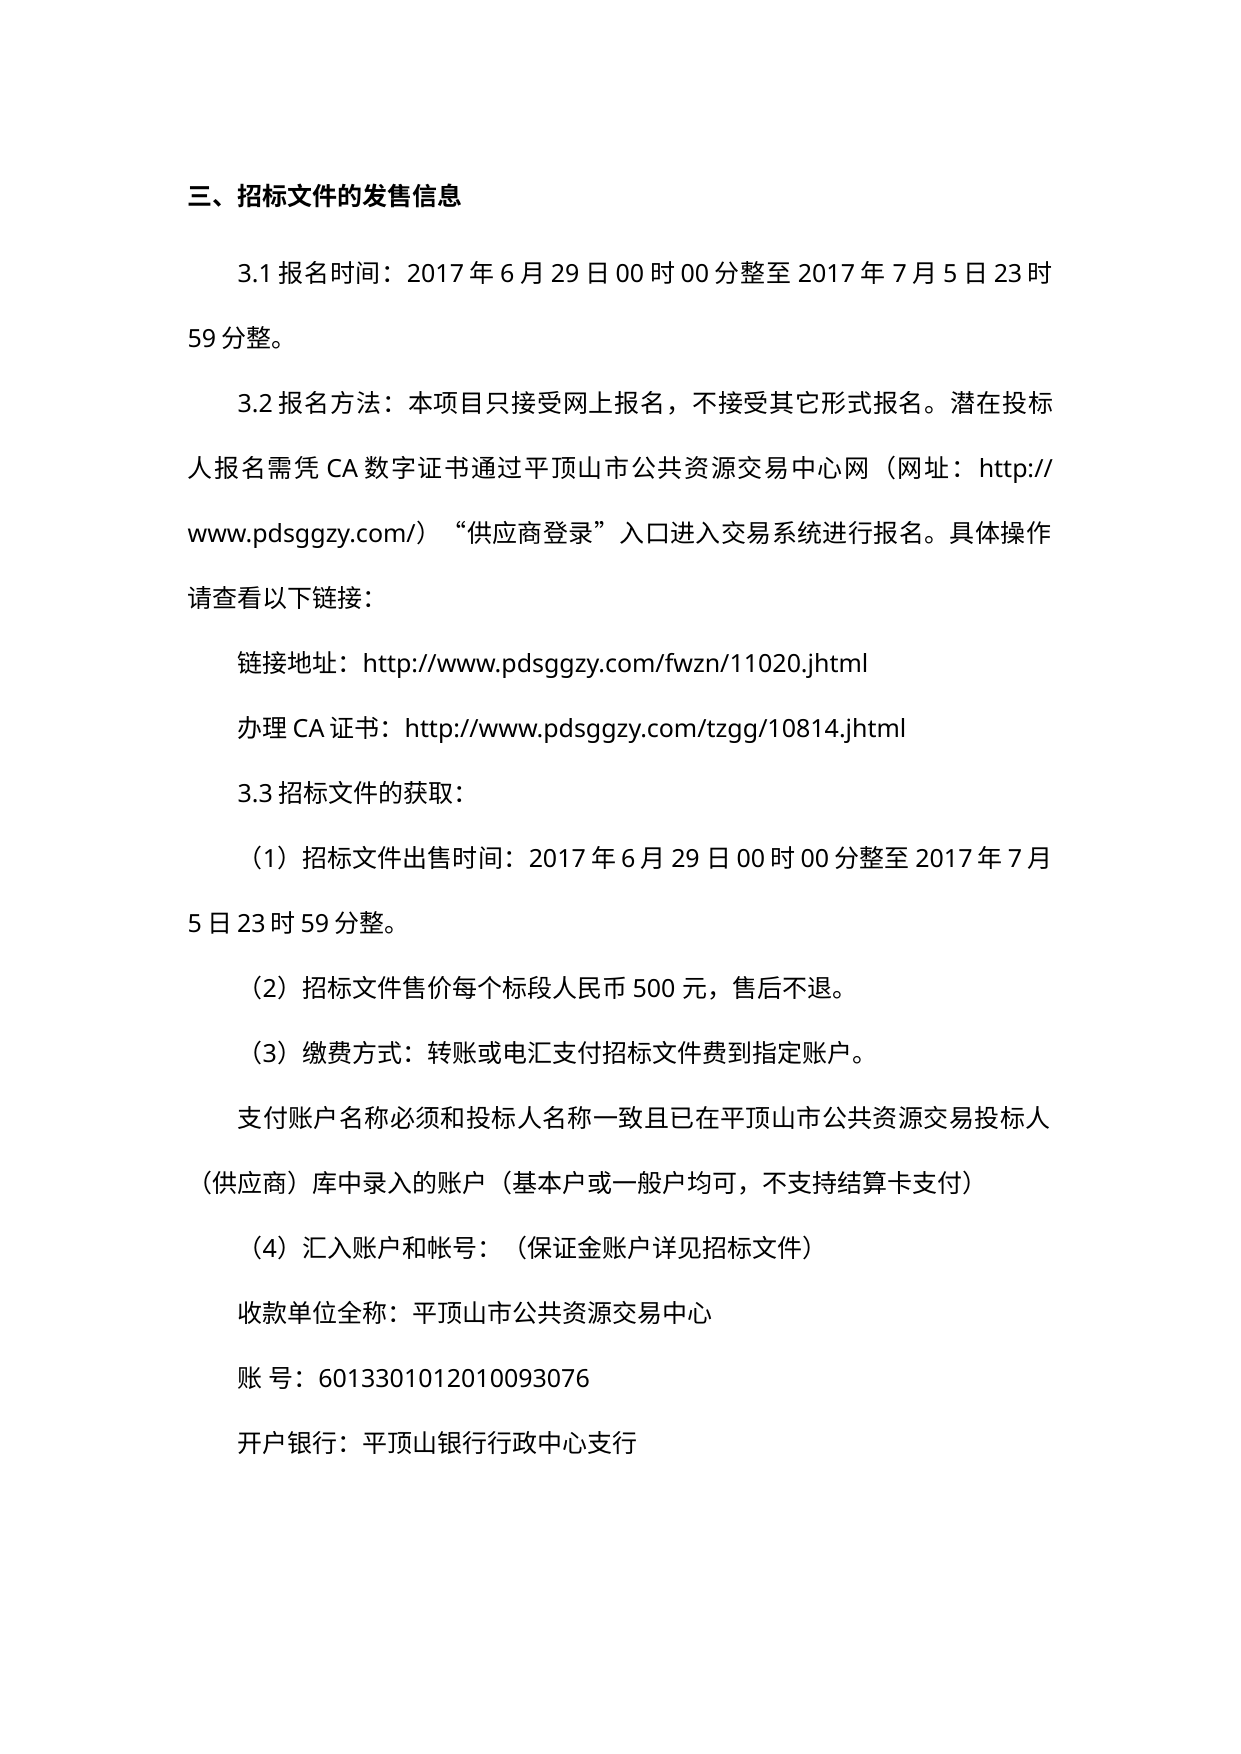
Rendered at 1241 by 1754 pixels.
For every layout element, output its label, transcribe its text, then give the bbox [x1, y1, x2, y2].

text （1）招标文件出售时间：2017年6月 29 日00时00分整至 2017年7月5日23时59分整。 [187, 824, 1053, 954]
text 链接地址：http://www.pdsggzy.com/fwzn/11020.jhtml [187, 629, 1053, 694]
text 账 号：6013301012010093076 [187, 1344, 1053, 1409]
text （2）招标文件售价每个标段人民币 500 元，售后不退。 [187, 954, 1053, 1019]
text 3.2报名方法：本项目只接受网上报名，不接受其它形式报名。潜在投标人报名需凭CA数字证书通过平顶山市公共资源交易中心网（网址：http://www.pdsggzy.com/）“供应商登录”入口进入交易系统进行报名。具体操作请查看以下链接： [187, 369, 1053, 629]
text 办理CA证书：http://www.pdsggzy.com/tzgg/10814.jhtml [187, 694, 1053, 759]
text 3.1报名时间：2017年6月29日00时00分整至 2017年 7月5日23时59分整。 [187, 239, 1053, 369]
text （3）缴费方式：转账或电汇支付招标文件费到指定账户。 [187, 1019, 1053, 1084]
text （4）汇入账户和帐号：（保证金账户详见招标文件） [187, 1214, 1053, 1279]
subtitle 三、招标文件的发售信息 [187, 162, 1053, 227]
text 3.3招标文件的获取： [187, 759, 1053, 824]
text 支付账户名称必须和投标人名称一致且已在平顶山市公共资源交易投标人（供应商）库中录入的账户（基本户或一般户均可，不支持结算卡支付） [187, 1084, 1053, 1214]
text 收款单位全称：平顶山市公共资源交易中心 [187, 1279, 1053, 1344]
text 开户银行：平顶山银行行政中心支行 [187, 1409, 1053, 1474]
